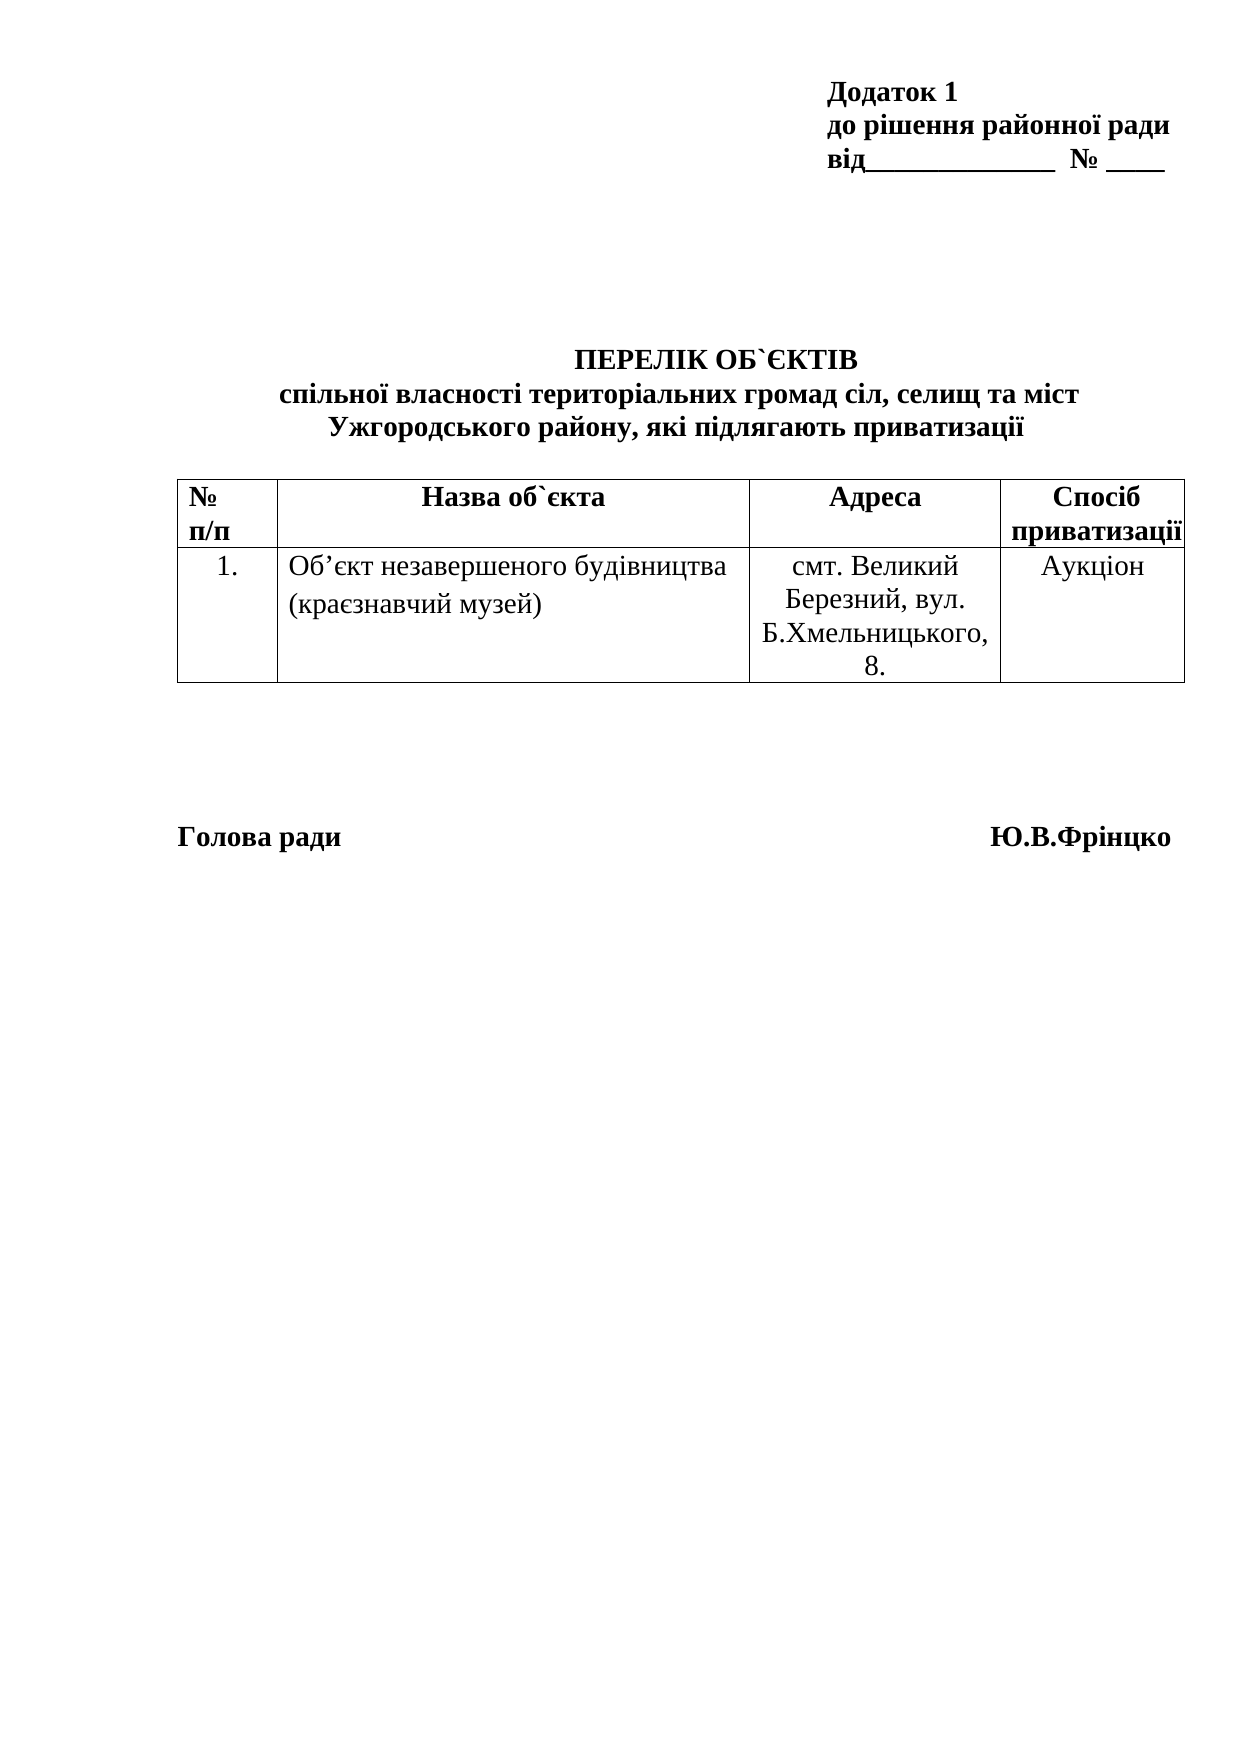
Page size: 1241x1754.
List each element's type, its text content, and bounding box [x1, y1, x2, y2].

table_cell смт. Великий Березний, вул. Б.Хмельницького, 8. [750, 548, 1000, 682]
table_cell Об’єкт незавершеного будівництва (краєзнавчий музей) [278, 548, 749, 682]
text спільної власності територіальних громад сіл, селищ та міст Ужгородського району, які підлягають приватизації [177, 376, 1181, 443]
table_cell 1. [178, 548, 277, 682]
table_header Спосіб приватизації [1001, 480, 1184, 547]
table_header № п/п [178, 480, 277, 547]
text Додаток 1 [827, 74, 1181, 107]
table_cell Аукціон [1001, 548, 1184, 682]
table_header Назва об`єкта [278, 480, 749, 547]
text Голова ради Ю.В.Фрінцко [177, 819, 1181, 853]
text від_____________ № ____ [827, 141, 1181, 174]
text ПЕРЕЛІК ОБ`ЄКТІВ [177, 342, 1181, 376]
table_header Адреса [750, 480, 1000, 547]
text до рішення районної ради [827, 107, 1181, 141]
